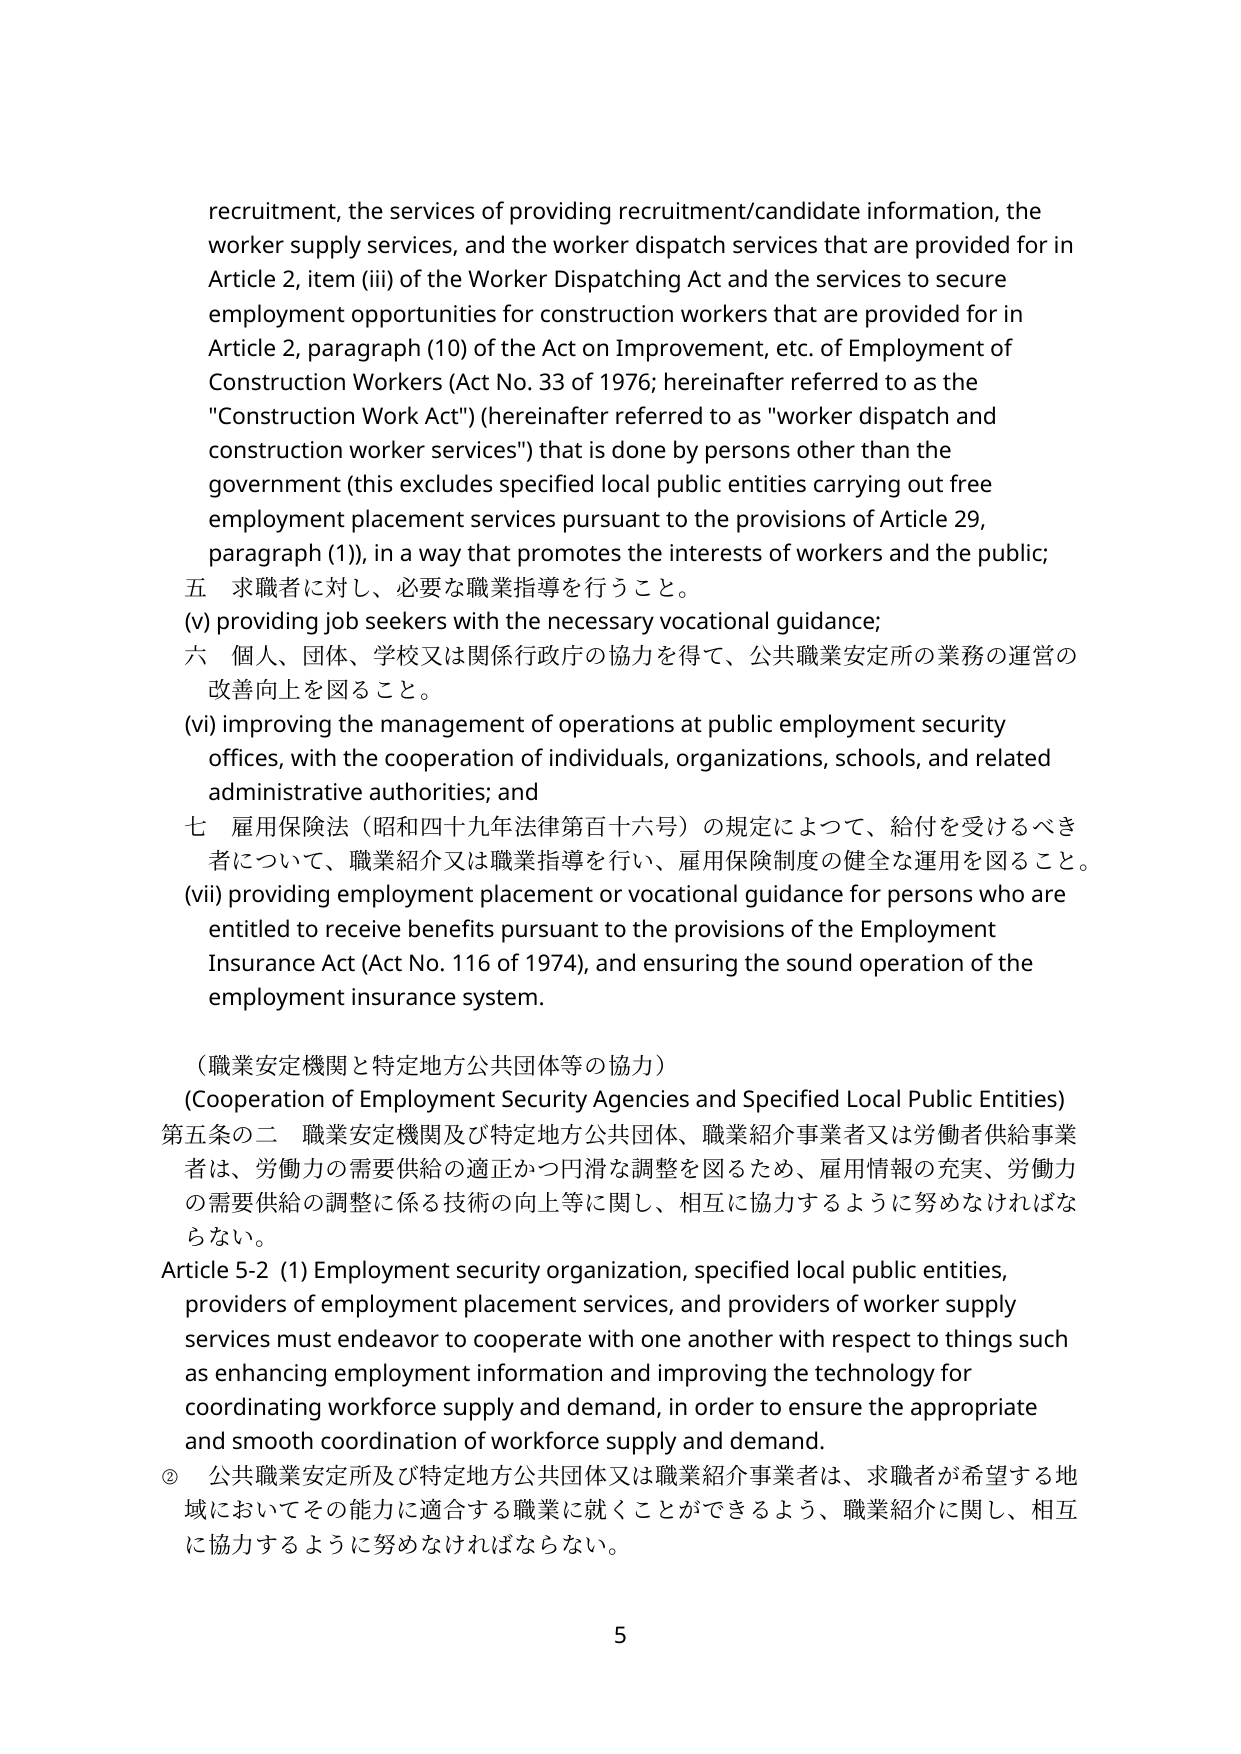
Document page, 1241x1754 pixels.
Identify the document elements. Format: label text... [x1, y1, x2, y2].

text (vi) improving the management of operations at public employment security offices, with the cooperation of individuals, organizations, schools, and related administrative authorities; and [184, 706, 1079, 809]
text 六 個人、団体、学校又は関係行政庁の協力を得て、公共職業安定所の業務の運営の改善向上を図ること。 [184, 638, 1079, 706]
text ② 公共職業安定所及び特定地方公共団体又は職業紹介事業者は、求職者が希望する地域においてその能力に適合する職業に就くことができるよう、職業紹介に関し、相互に協力するように努めなければならない。 [161, 1458, 1079, 1560]
text Article 5-2 (1) Employment security organization, specified local public entities, providers of employment placement services, and providers of worker supply services must endeavor to cooperate with one another with respect to things such as enhancing employment information and improving the technology for coordinating workforce supply and demand, in order to ensure the appropriate and smooth coordination of workforce supply and demand. [161, 1253, 1079, 1458]
text 第五条の二 職業安定機関及び特定地方公共団体、職業紹介事業者又は労働者供給事業者は、労働力の需要供給の適正かつ円滑な調整を図るため、雇用情報の充実、労働力の需要供給の調整に係る技術の向上等に関し、相互に協力するように努めなければならない。 [161, 1116, 1079, 1253]
text 七 雇用保険法（昭和四十九年法律第百十六号）の規定によつて、給付を受けるべき者について、職業紹介又は職業指導を行い、雇用保険制度の健全な運用を図ること。 [184, 809, 1079, 877]
text (v) providing job seekers with the necessary vocational guidance; [184, 604, 1079, 638]
text (vii) providing employment placement or vocational guidance for persons who are entitled to receive benefits pursuant to the provisions of the Employment Insurance Act (Act No. 116 of 1974), and ensuring the sound operation of the employment insurance system. [184, 877, 1079, 1014]
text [184, 194, 1079, 569]
text 五 求職者に対し、必要な職業指導を行うこと。 [184, 569, 1079, 604]
text （職業安定機関と特定地方公共団体等の協力） [184, 1048, 1079, 1082]
text (Cooperation of Employment Security Agencies and Specified Local Public Entities) [184, 1082, 1079, 1116]
